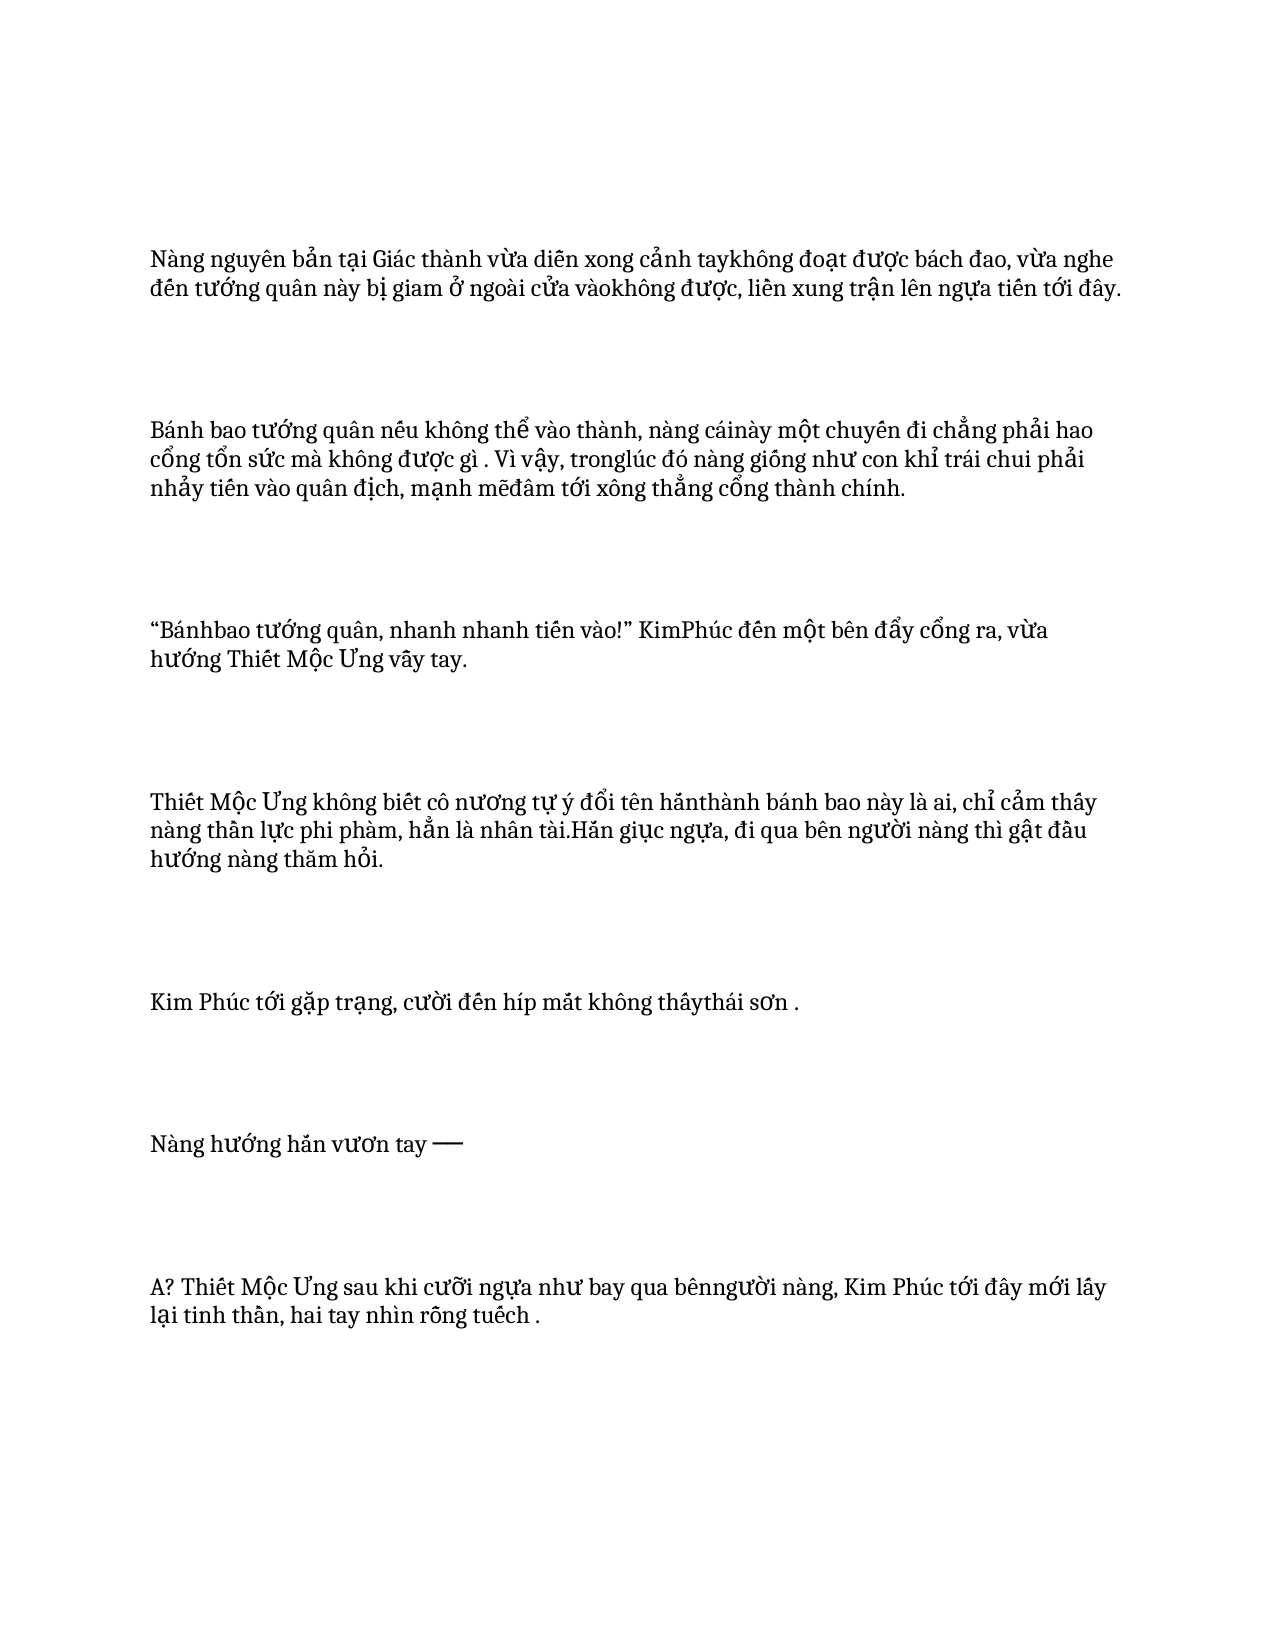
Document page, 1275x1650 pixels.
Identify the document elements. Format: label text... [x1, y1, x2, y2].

text “Bánhbao tướng quân, nhanh nhanh tiến vào!” KimPhúc đến một bên đẩy cổng ra, vừa hướng Thiết Mộc Ưng vẫy tay. [150, 616, 1125, 674]
text Kim Phúc tới gặp trạng, cười đến híp mắt không thấythái sơn . [150, 987, 1125, 1016]
text Nàng hướng hắn vươn tay ── [150, 1130, 1125, 1159]
text A? Thiết Mộc Ưng sau khi cưỡi ngựa như bay qua bênngười nàng, Kim Phúc tới đây mới lấy lại tinh thần, hai tay nhìn rỗng tuếch . [150, 1272, 1125, 1330]
text Bánh bao tướng quân nếu không thể vào thành, nàng cáinày một chuyến đi chẳng phải hao cổng tổn sức mà không được gì . Vì vậy, tronglúc đó nàng giống như con khỉ trái chui phải nhảy tiến vào quân địch, mạnh mẽđâm tới xông thẳng cổng thành chính. [150, 416, 1125, 502]
text Nàng nguyên bản tại Giác thành vừa diễn xong cảnh taykhông đoạt được bách đao, vừa nghe đến tướng quân này bị giam ở ngoài cửa vàokhông được, liền xung trận lên ngựa tiến tới đây. [150, 245, 1125, 302]
text Thiết Mộc Ưng không biết cô nương tự ý đổi tên hắnthành bánh bao này là ai, chỉ cảm thấy nàng thần lực phi phàm, hẳn là nhân tài.Hắn giục ngựa, đi qua bên người nàng thì gật đầu hướng nàng thăm hỏi. [150, 787, 1125, 874]
